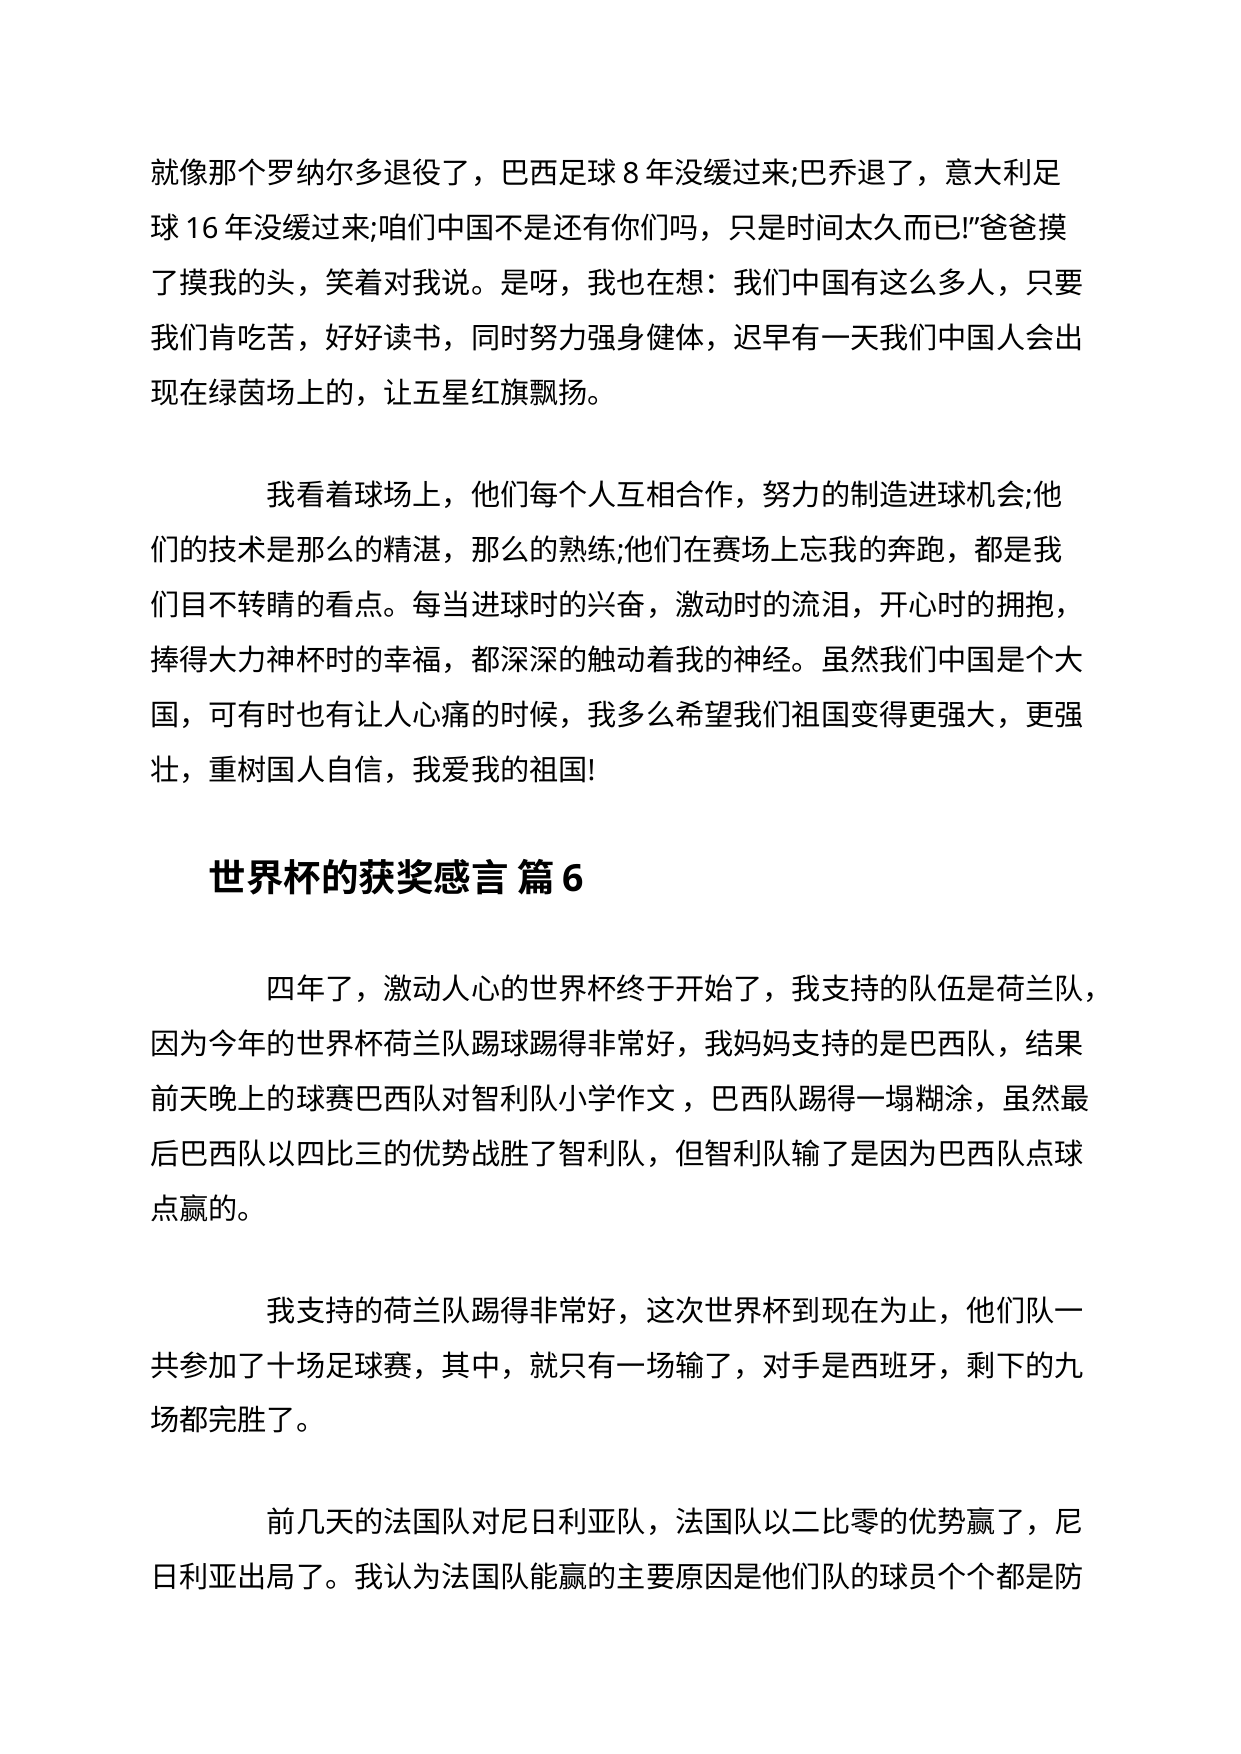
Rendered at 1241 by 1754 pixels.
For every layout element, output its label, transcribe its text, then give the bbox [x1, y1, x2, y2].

text 我看着球场上，他们每个人互相合作，努力的制造进球机会;他们的技术是那么的精湛，那么的熟练;他们在赛场上忘我的奔跑，都是我们目不转睛的看点。每当进球时的兴奋，激动时的流泪，开心时的拥抱，捧得大力神杯时的幸福，都深深的触动着我的神经。虽然我们中国是个大国，可有时也有让人心痛的时候，我多么希望我们祖国变得更强大，更强壮，重树国人自信，我爱我的祖国! [150, 472, 1090, 789]
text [150, 150, 1090, 412]
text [150, 1499, 1090, 1596]
text 世界杯的获奖感言 篇6 [150, 848, 1090, 903]
text 四年了，激动人心的世界杯终于开始了，我支持的队伍是荷兰队，因为今年的世界杯荷兰队踢球踢得非常好，我妈妈支持的是巴西队，结果前天晚上的球赛巴西队对智利队小学作文 ，巴西队踢得一塌糊涂，虽然最后巴西队以四比三的优势战胜了智利队，但智利队输了是因为巴西队点球点赢的。 [150, 966, 1090, 1228]
text 我支持的荷兰队踢得非常好，这次世界杯到现在为止，他们队一共参加了十场足球赛，其中，就只有一场输了，对手是西班牙，剩下的九场都完胜了。 [150, 1287, 1090, 1439]
